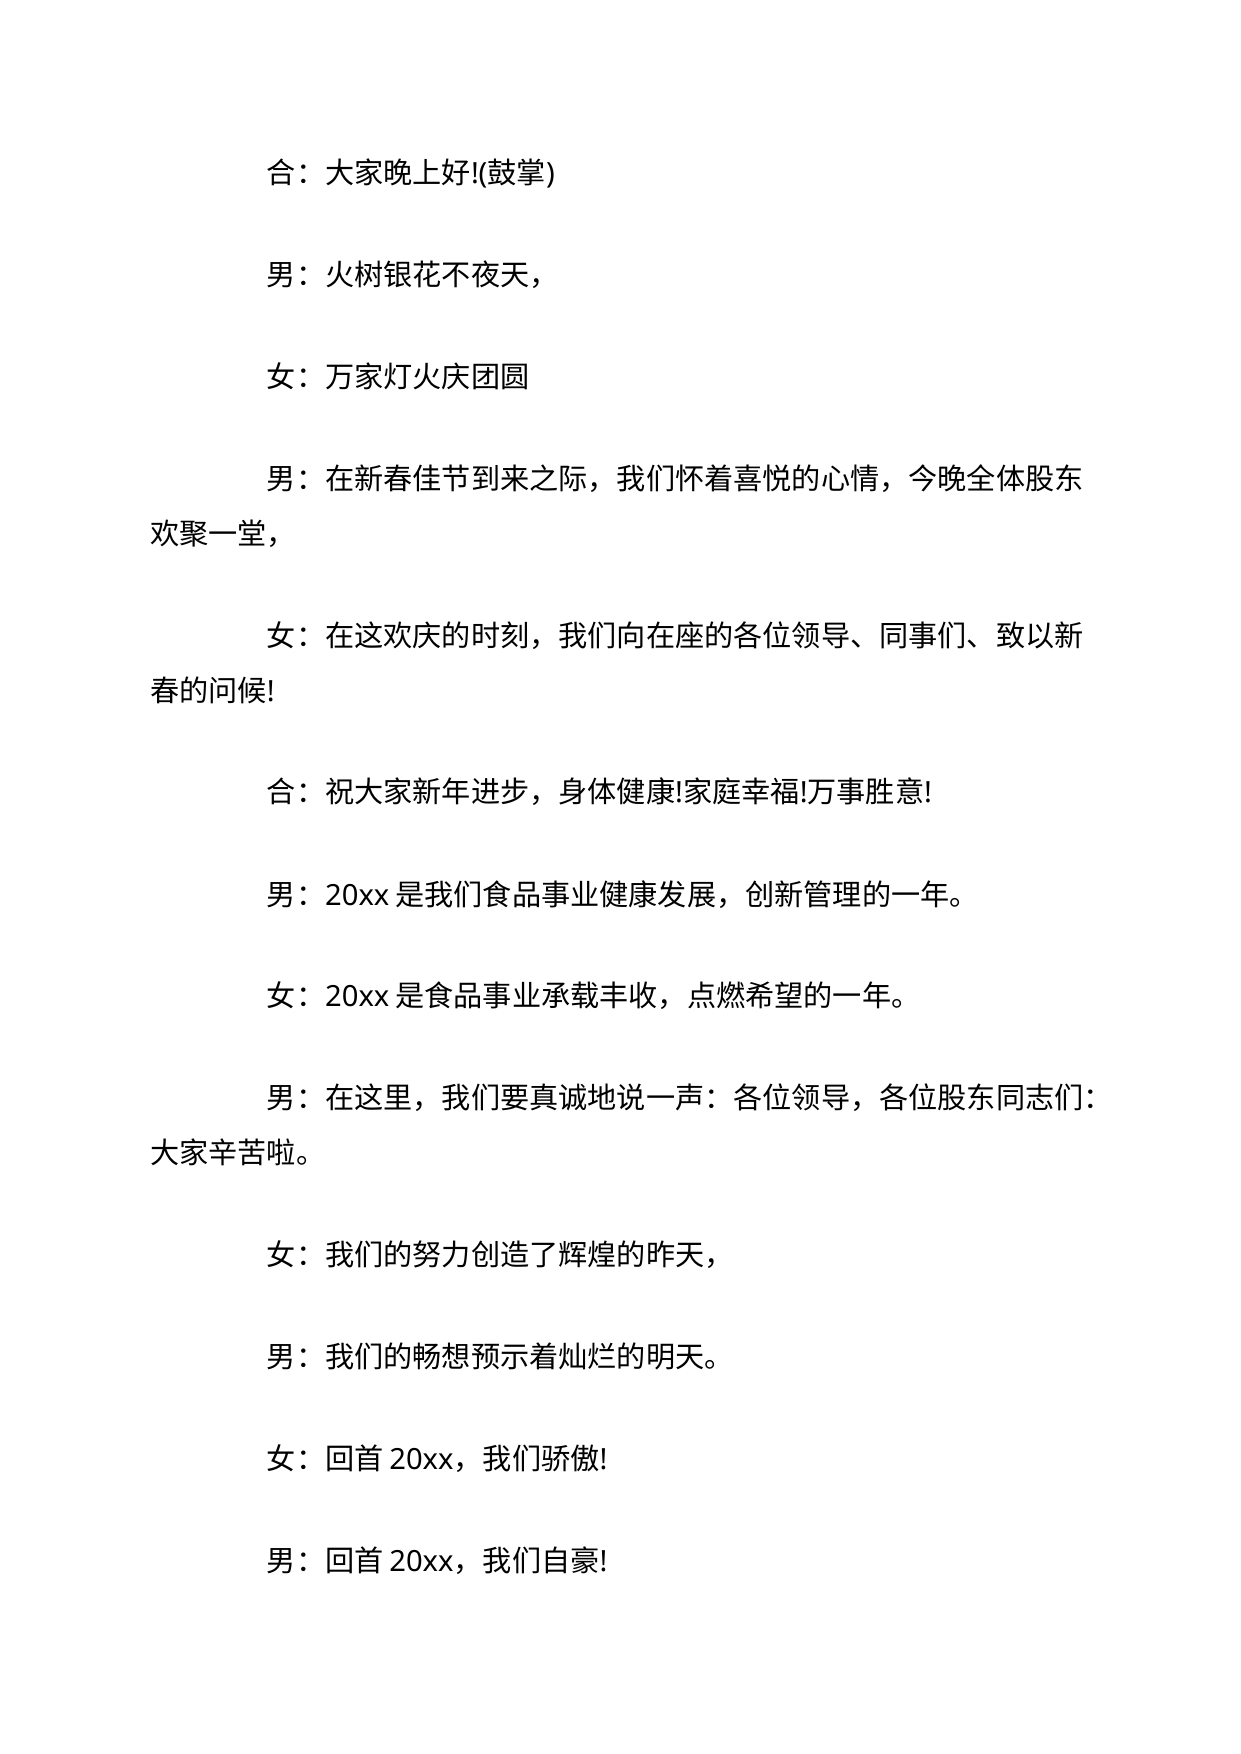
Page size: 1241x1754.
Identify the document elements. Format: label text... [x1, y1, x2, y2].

text 女：万家灯火庆团圆 [150, 354, 1090, 396]
text 合：祝大家新年进步，身体健康!家庭幸福!万事胜意! [150, 769, 1090, 811]
text 男：在这里，我们要真诚地说一声：各位领导，各位股东同志们：大家辛苦啦。 [150, 1075, 1090, 1172]
text 男：火树银花不夜天， [150, 252, 1090, 294]
text 女：在这欢庆的时刻，我们向在座的各位领导、同事们、致以新春的问候! [150, 612, 1090, 709]
text 男：在新春佳节到来之际，我们怀着喜悦的心情，今晚全体股东欢聚一堂， [150, 456, 1090, 553]
text 女：回首20xx，我们骄傲! [150, 1435, 1090, 1478]
text 男：我们的畅想预示着灿烂的明天。 [150, 1333, 1090, 1376]
text 合：大家晚上好!(鼓掌) [150, 150, 1090, 192]
text 男：回首20xx，我们自豪! [150, 1537, 1090, 1579]
text 女：我们的努力创造了辉煌的昨天， [150, 1232, 1090, 1274]
text 女：20xx是食品事业承载丰收，点燃希望的一年。 [150, 973, 1090, 1015]
text 男：20xx是我们食品事业健康发展，创新管理的一年。 [150, 871, 1090, 913]
